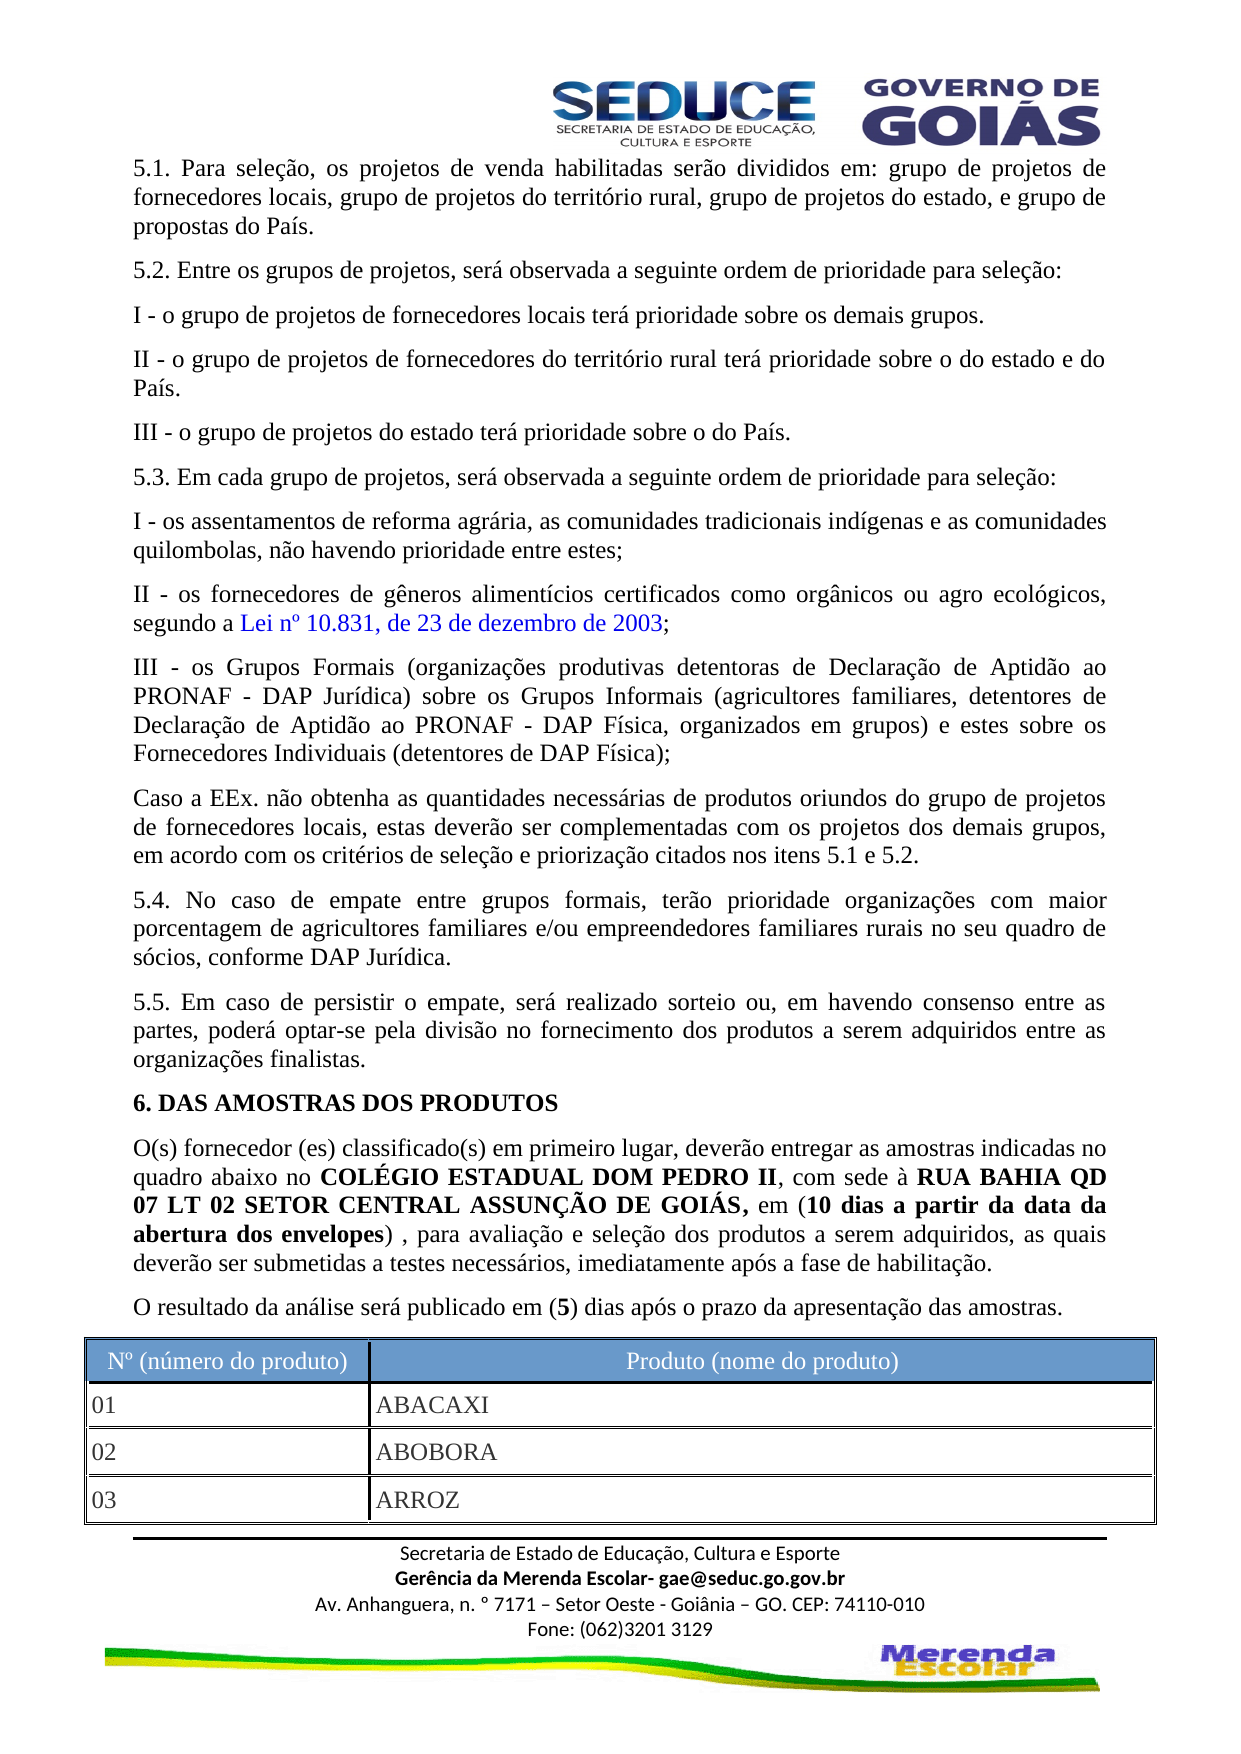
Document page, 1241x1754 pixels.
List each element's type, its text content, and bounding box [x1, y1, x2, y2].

text II - os fornecedores de gêneros alimentícios certificados como orgânicos ou agro ecológicos, segundo a Lei nº 10.831, de 23 de dezembro de 2003; [133, 579, 1107, 637]
picture [552, 73, 1108, 154]
table_cell ABACAXI [371, 1381, 1154, 1426]
text 5.2. Entre os grupos de projetos, será observada a seguinte ordem de prioridade para seleção: [133, 255, 1107, 284]
text O resultado da análise será publicado em (5) dias após o prazo da apresentação das amostras. [133, 1292, 1107, 1321]
table_cell 03 [85, 1474, 369, 1522]
text III - o grupo de projetos do estado terá prioridade sobre o do País. [133, 417, 1107, 446]
table_cell 01 [87, 1381, 368, 1426]
text II - o grupo de projetos de fornecedores do território rural terá prioridade sobre o do estado e do País. [133, 344, 1107, 402]
table_header Nº (número do produto) [85, 1338, 369, 1381]
table_cell ABOBORA [369, 1426, 1155, 1474]
text 5.5. Em caso de persistir o empate, será realizado sorteio ou, em havendo consenso entre as partes, poderá optar-se pela divisão no fornecimento dos produtos a serem adquiridos entre as organizações finalistas. [133, 987, 1107, 1073]
text Caso a EEx. não obtenha as quantidades necessárias de produtos oriundos do grupo de projetos de fornecedores locais, estas deverão ser complementadas com os projetos dos demais grupos, em acordo com os critérios de seleção e priorização citados nos itens 5.1 e 5.2. [133, 783, 1107, 869]
table_header Produto (nome do produto) [369, 1340, 1154, 1381]
table_cell ARROZ [369, 1474, 1155, 1522]
text 5.3. Em cada grupo de projetos, será observada a seguinte ordem de prioridade para seleção: [133, 462, 1107, 490]
text 5.1. Para seleção, os projetos de venda habilitadas serão divididos em: grupo de projetos de fornecedores locais, grupo de projetos do território rural, grupo de projetos do estado, e grupo de propostas do País. [133, 153, 1107, 240]
text 5.4. No caso de empate entre grupos formais, terão prioridade organizações com maior porcentagem de agricultores familiares e/ou empreendedores familiares rurais no seu quadro de sócios, conforme DAP Jurídica. [133, 885, 1107, 971]
text 6. DAS AMOSTRAS DOS PRODUTOS [133, 1088, 1107, 1117]
text O(s) fornecedor (es) classificado(s) em primeiro lugar, deverão entregar as amostras indicadas no quadro abaixo no COLÉGIO ESTADUAL DOM PEDRO II, com sede à RUA BAHIA QD 07 LT 02 SETOR CENTRAL ASSUNÇÃO DE GOIÁS, em (10 dias a partir da data da abertura dos envelopes) , para avaliação e seleção dos produtos a serem adquiridos, as quais deverão ser submetidas a testes necessários, imediatamente após a fase de habilitação. [133, 1133, 1107, 1277]
text III - os Grupos Formais (organizações produtivas detentoras de Declaração de Aptidão ao PRONAF - DAP Jurídica) sobre os Grupos Informais (agricultores familiares, detentores de Declaração de Aptidão ao PRONAF - DAP Física, organizados em grupos) e estes sobre os Fornecedores Individuais (detentores de DAP Física); [133, 652, 1107, 767]
text I - os assentamentos de reforma agrária, as comunidades tradicionais indígenas e as comunidades quilombolas, não havendo prioridade entre estes; [133, 506, 1107, 563]
table_cell 02 [85, 1426, 369, 1474]
text I - o grupo de projetos de fornecedores locais terá prioridade sobre os demais grupos. [133, 300, 1107, 328]
